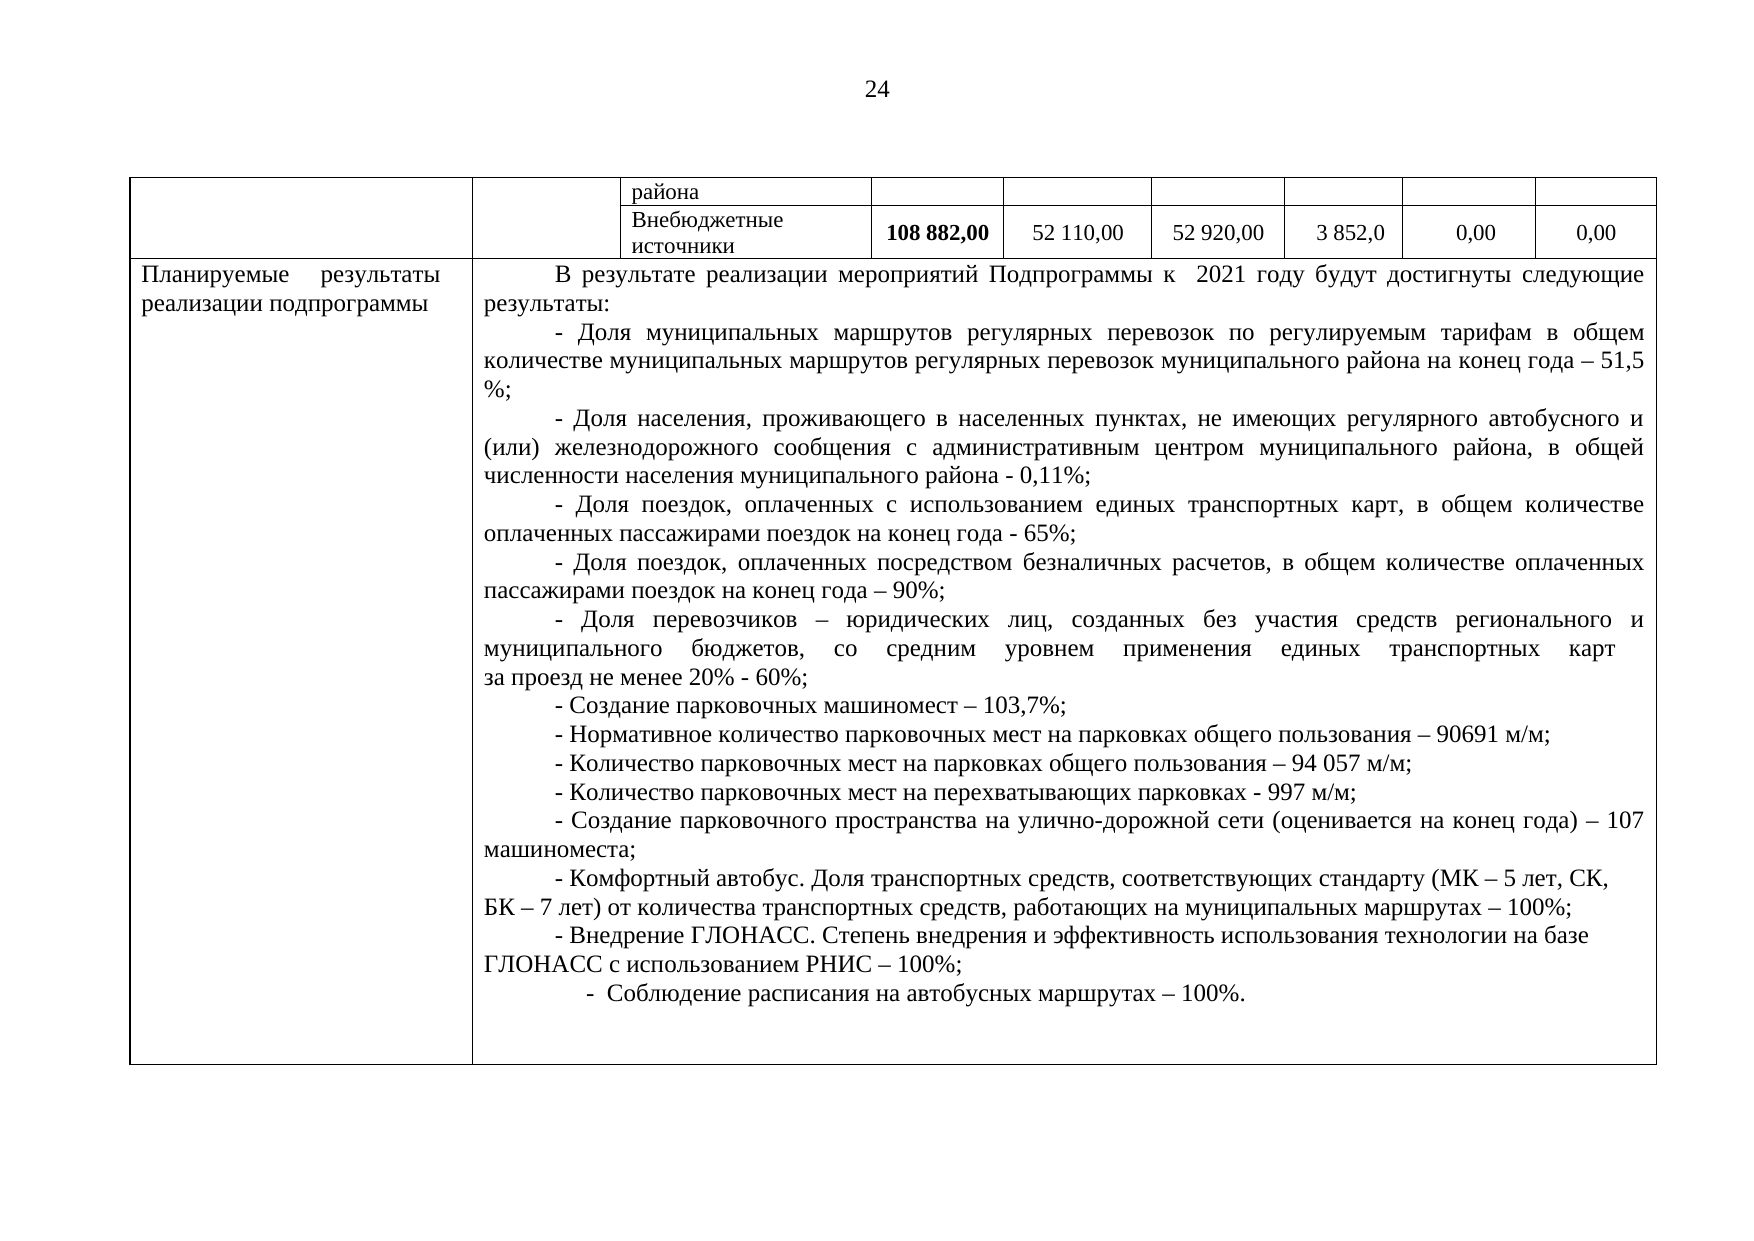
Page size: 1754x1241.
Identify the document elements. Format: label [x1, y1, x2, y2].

table_header [115, 177, 1668, 1123]
